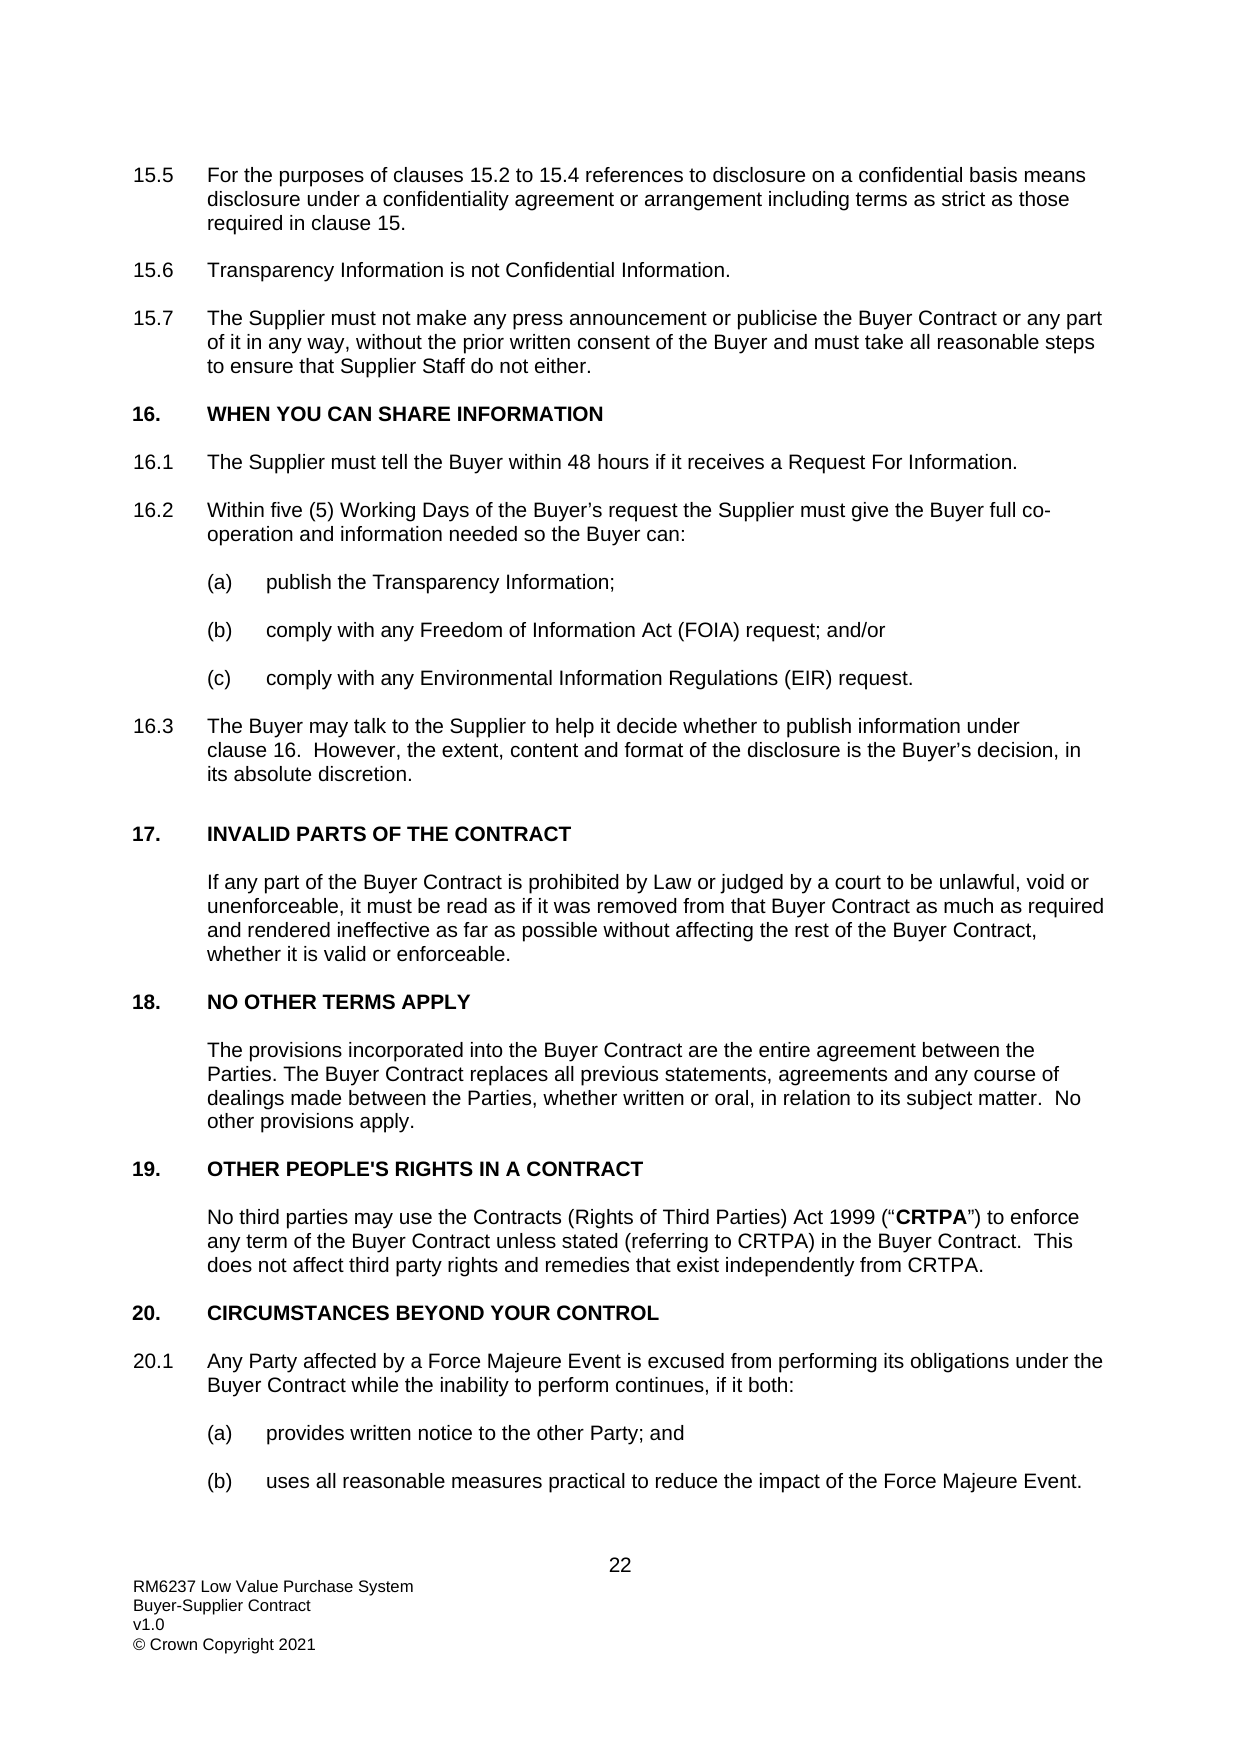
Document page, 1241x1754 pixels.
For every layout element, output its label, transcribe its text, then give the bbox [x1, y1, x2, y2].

list If any part of the Buyer Contract is prohibited by Law or judged by a court to be unlawful, void or unenforceable, it must be read as if it was removed from that Buyer Contract as much as required and rendered ineffective as far as possible without affecting the rest of the Buyer Contract, whether it is valid or enforceable. [133, 870, 1107, 966]
subtitle Within five (5) Working Days of the Buyer’s request the Supplier must give the Buyer full co-operation and information needed so the Buyer can: [133, 498, 1107, 546]
subtitle Any Party affected by a Force Majeure Event is excused from performing its obligations under the Buyer Contract while the inability to perform continues, if it both: [133, 1349, 1107, 1397]
subtitle For the purposes of clauses 15.2 to 15.4 references to disclosure on a confidential basis means disclosure under a confidentiality agreement or arrangement including terms as strict as those required in clause 15. [133, 162, 1107, 234]
subtitle CIRCUMSTANCES BEYOND YOUR CONTROL [132, 1301, 1107, 1325]
subtitle provides written notice to the other Party; and [207, 1421, 1107, 1445]
subtitle WHEN YOU CAN SHARE INFORMATION [132, 402, 1107, 426]
subtitle uses all reasonable measures practical to reduce the impact of the Force Majeure Event. [207, 1469, 1107, 1493]
list The provisions incorporated into the Buyer Contract are the entire agreement between the Parties. The Buyer Contract replaces all previous statements, agreements and any course of dealings made between the Parties, whether written or oral, in relation to its subject matter. No other provisions apply. [133, 1037, 1107, 1133]
subtitle The Supplier must tell the Buyer within 48 hours if it receives a Request For Information. [133, 450, 1107, 474]
subtitle INVALID PARTS OF THE CONTRACT [132, 822, 1107, 846]
subtitle comply with any Environmental Information Regulations (EIR) request. [207, 666, 1107, 689]
subtitle The Buyer may talk to the Supplier to help it decide whether to publish information under clause 16. However, the extent, content and format of the disclosure is the Buyer’s decision, in its absolute discretion. [133, 713, 1107, 785]
subtitle comply with any Freedom of Information Act (FOIA) request; and/or [207, 618, 1107, 642]
subtitle publish the Transparency Information; [207, 570, 1107, 594]
subtitle NO OTHER TERMS APPLY [132, 989, 1107, 1013]
subtitle OTHER PEOPLE'S RIGHTS IN A CONTRACT [132, 1157, 1107, 1181]
list No third parties may use the Contracts (Rights of Third Parties) Act 1999 (“CRTPA”) to enforce any term of the Buyer Contract unless stated (referring to CRTPA) in the Buyer Contract. This does not affect third party rights and remedies that exist independently from CRTPA. [133, 1205, 1107, 1277]
subtitle The Supplier must not make any press announcement or publicise the Buyer Contract or any part of it in any way, without the prior written consent of the Buyer and must take all reasonable steps to ensure that Supplier Staff do not either. [133, 306, 1107, 378]
subtitle Transparency Information is not Confidential Information. [133, 258, 1107, 282]
